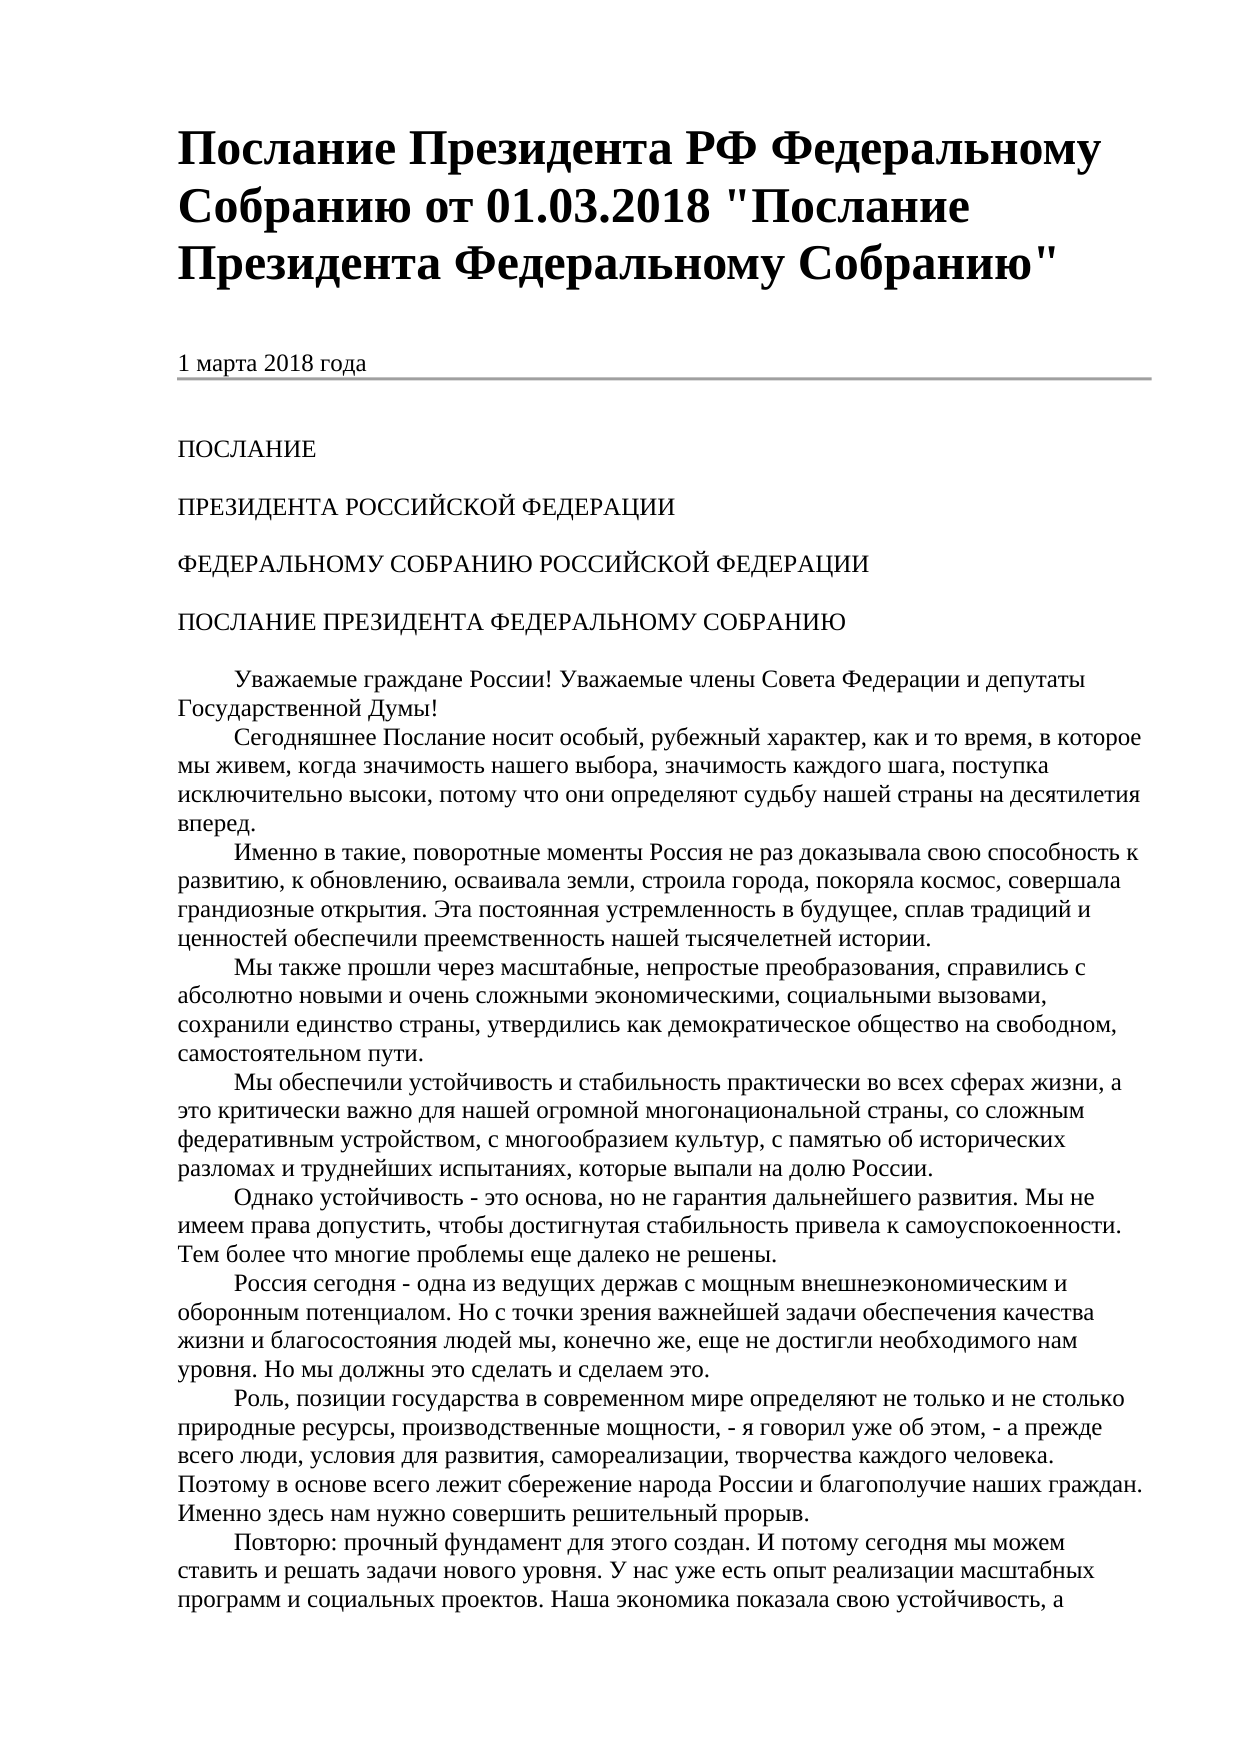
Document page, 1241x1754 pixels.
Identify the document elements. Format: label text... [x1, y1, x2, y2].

text Мы также прошли через масштабные, непростые преобразования, справились с абсолютно новыми и очень сложными экономическими, социальными вызовами, сохранили единство страны, утвердились как демократическое общество на свободном, самостоятельном пути. [177, 952, 1152, 1067]
text Мы обеспечили устойчивость и стабильность практически во всех сферах жизни, а это критически важно для нашей огромной многонациональной страны, со сложным федеративным устройством, с многообразием культур, с памятью об исторических разломах и труднейших испытаниях, которые выпали на долю России. [177, 1067, 1152, 1182]
text Однако устойчивость - это основа, но не гарантия дальнейшего развития. Мы не имеем права допустить, чтобы достигнутая стабильность привела к самоуспокоенности. Тем более что многие проблемы еще далеко не решены. [177, 1182, 1152, 1268]
text ФЕДЕРАЛЬНОМУ СОБРАНИЮ РОССИЙСКОЙ ФЕДЕРАЦИИ [177, 549, 1152, 578]
text Уважаемые граждане России! Уважаемые члены Совета Федерации и депутаты Государственной Думы! [177, 664, 1152, 722]
text ПРЕЗИДЕНТА РОССИЙСКОЙ ФЕДЕРАЦИИ [177, 492, 1152, 520]
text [177, 1527, 1152, 1613]
text ПОСЛАНИЕ ПРЕЗИДЕНТА ФЕДЕРАЛЬНОМУ СОБРАНИЮ [177, 607, 1152, 635]
text 1 марта 2018 года [177, 348, 1152, 377]
text Роль, позиции государства в современном мире определяют не только и не столько природные ресурсы, производственные мощности, - я говорил уже об этом, - а прежде всего люди, условия для развития, самореализации, творчества каждого человека. Поэтому в основе всего лежит сбережение народа России и благополучие наших граждан. Именно здесь нам нужно совершить решительный прорыв. [177, 1383, 1152, 1527]
text Послание Президента РФ Федеральному Собранию от 01.03.2018 "Послание Президента Федеральному Собранию" [177, 118, 1152, 291]
text Россия сегодня - одна из ведущих держав с мощным внешнеэкономическим и оборонным потенциалом. Но с точки зрения важнейшей задачи обеспечения качества жизни и благосостояния людей мы, конечно же, еще не достигли необходимого нам уровня. Но мы должны это сделать и сделаем это. [177, 1268, 1152, 1383]
text ПОСЛАНИЕ [177, 434, 1152, 463]
text Сегодняшнее Послание носит особый, рубежный характер, как и то время, в которое мы живем, когда значимость нашего выбора, значимость каждого шага, поступка исключительно высоки, потому что они определяют судьбу нашей страны на десятилетия вперед. [177, 722, 1152, 837]
text Именно в такие, поворотные моменты Россия не раз доказывала свою способность к развитию, к обновлению, осваивала земли, строила города, покоряла космос, совершала грандиозные открытия. Эта постоянная устремленность в будущее, сплав традиций и ценностей обеспечили преемственность нашей тысячелетней истории. [177, 837, 1152, 952]
